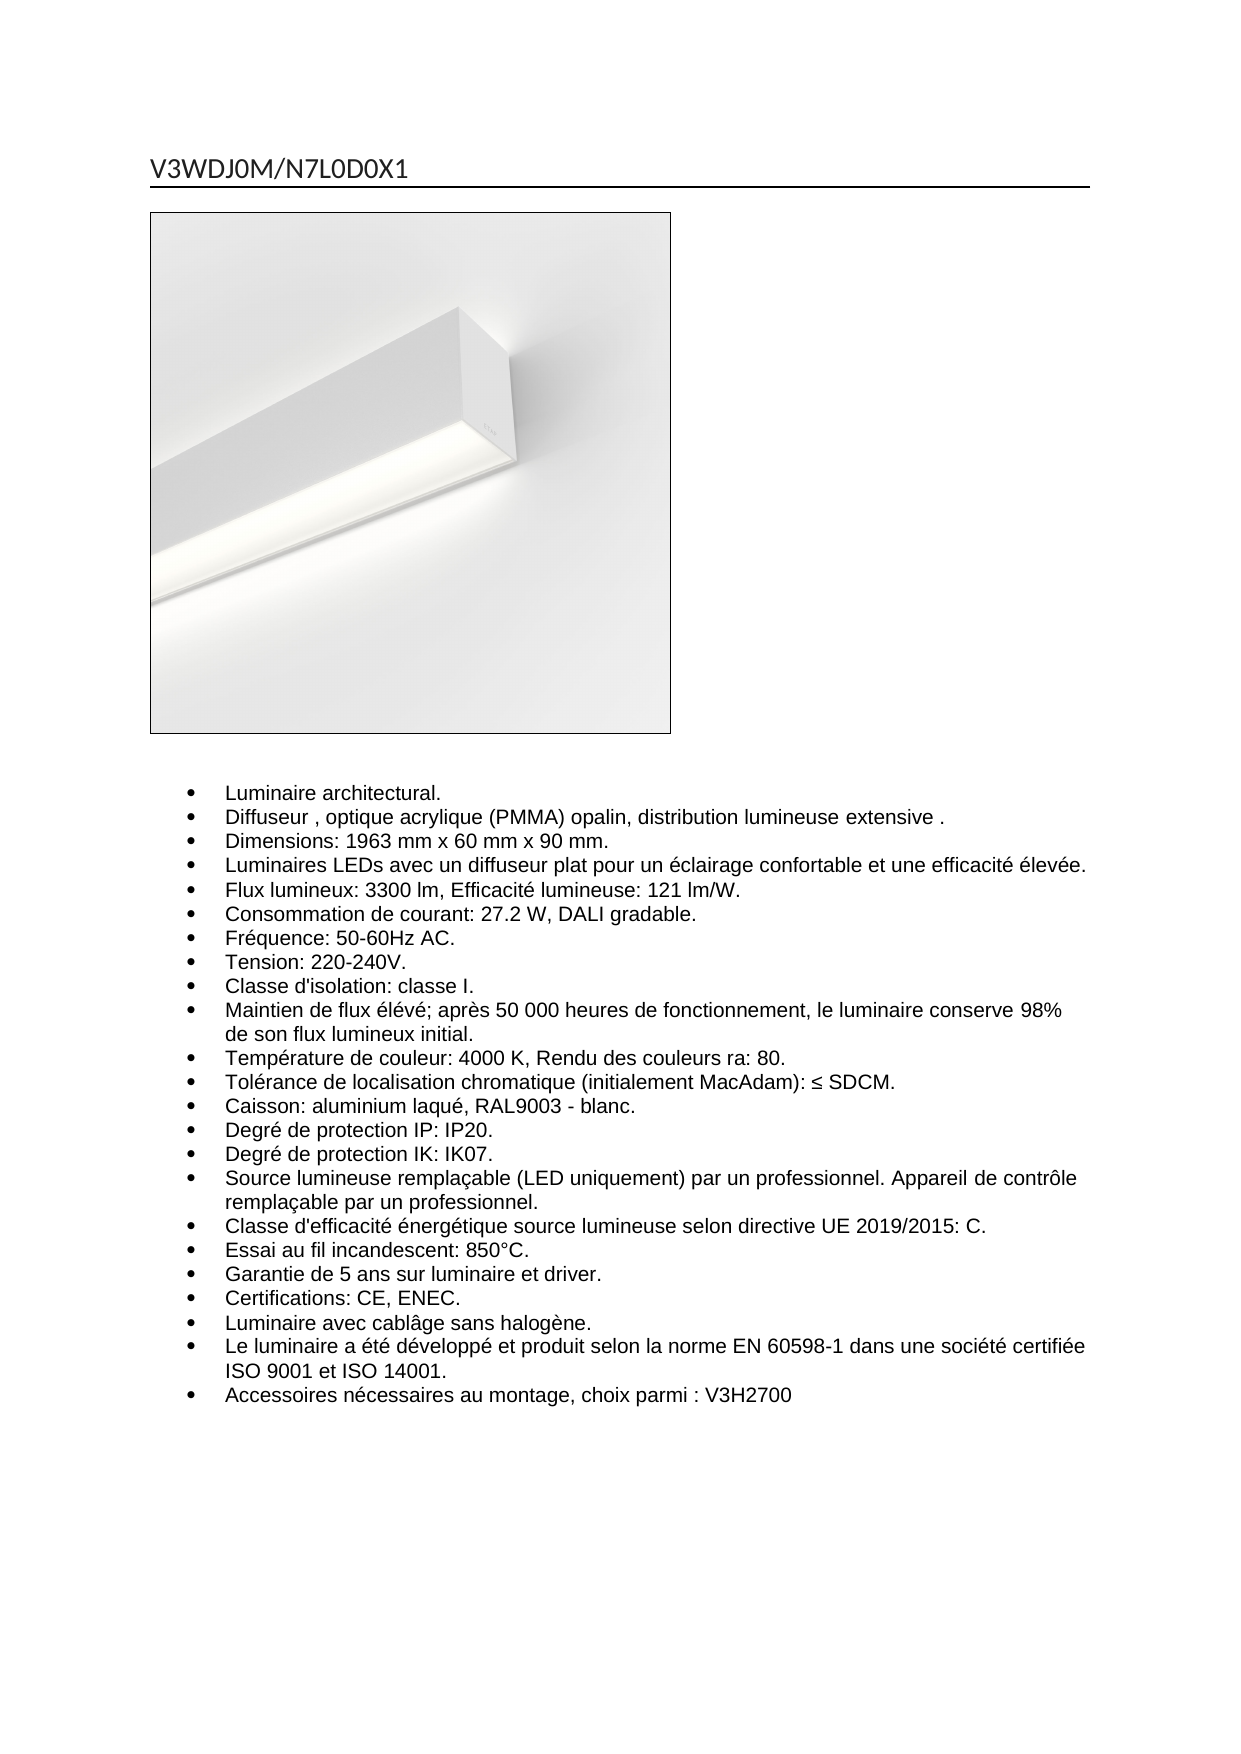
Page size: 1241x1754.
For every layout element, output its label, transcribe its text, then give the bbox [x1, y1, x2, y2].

list Dimensions: 1963 mm x 60 mm x 90 mm. [187, 829, 1090, 853]
text V3WDJ0M/N7L0D0X1 [150, 150, 1090, 186]
list Source lumineuse remplaçable (LED uniquement) par un professionnel. Appareil de contrôle remplaçable par un professionnel. [187, 1166, 1090, 1214]
list Classe d'efficacité énergétique source lumineuse selon directive UE 2019/2015: C. [187, 1214, 1090, 1238]
list Essai au fil incandescent: 850°C. [187, 1238, 1090, 1262]
list Consommation de courant: 27.2 W, DALI gradable. [187, 901, 1090, 926]
list Classe d'isolation: classe I. [187, 974, 1090, 998]
list Température de couleur: 4000 K, Rendu des couleurs ra: 80. [187, 1046, 1090, 1070]
list Garantie de 5 ans sur luminaire et driver. [187, 1262, 1090, 1286]
list Luminaires LEDs avec un diffuseur plat pour un éclairage confortable et une efficacité élevée. [187, 853, 1090, 877]
list Maintien de flux élévé; après 50 000 heures de fonctionnement, le luminaire conserve 98% de son flux lumineux initial. [187, 998, 1090, 1046]
list Le luminaire a été développé et produit selon la norme EN 60598-1 dans une société certifiée ISO 9001 et ISO 14001. [187, 1334, 1090, 1382]
list Luminaire avec cablâge sans halogène. [187, 1310, 1090, 1334]
list Degré de protection IP: IP20. [187, 1118, 1090, 1142]
list Degré de protection IK: IK07. [187, 1142, 1090, 1166]
list Tolérance de localisation chromatique (initialement MacAdam): ≤ SDCM. [187, 1070, 1090, 1094]
list Certifications: CE, ENEC. [187, 1286, 1090, 1310]
list Tension: 220-240V. [187, 949, 1090, 974]
list Flux lumineux: 3300 lm, Efficacité lumineuse: 121 lm/W. [187, 877, 1090, 901]
list Accessoires nécessaires au montage, choix parmi : V3H2700 [187, 1382, 1090, 1406]
list Luminaire architectural. [187, 781, 1090, 805]
picture [151, 213, 670, 733]
list Caisson: aluminium laqué, RAL9003 - blanc. [187, 1094, 1090, 1118]
list Fréquence: 50-60Hz AC. [187, 926, 1090, 949]
list Diffuseur , optique acrylique (PMMA) opalin, distribution lumineuse extensive . [187, 805, 1090, 829]
